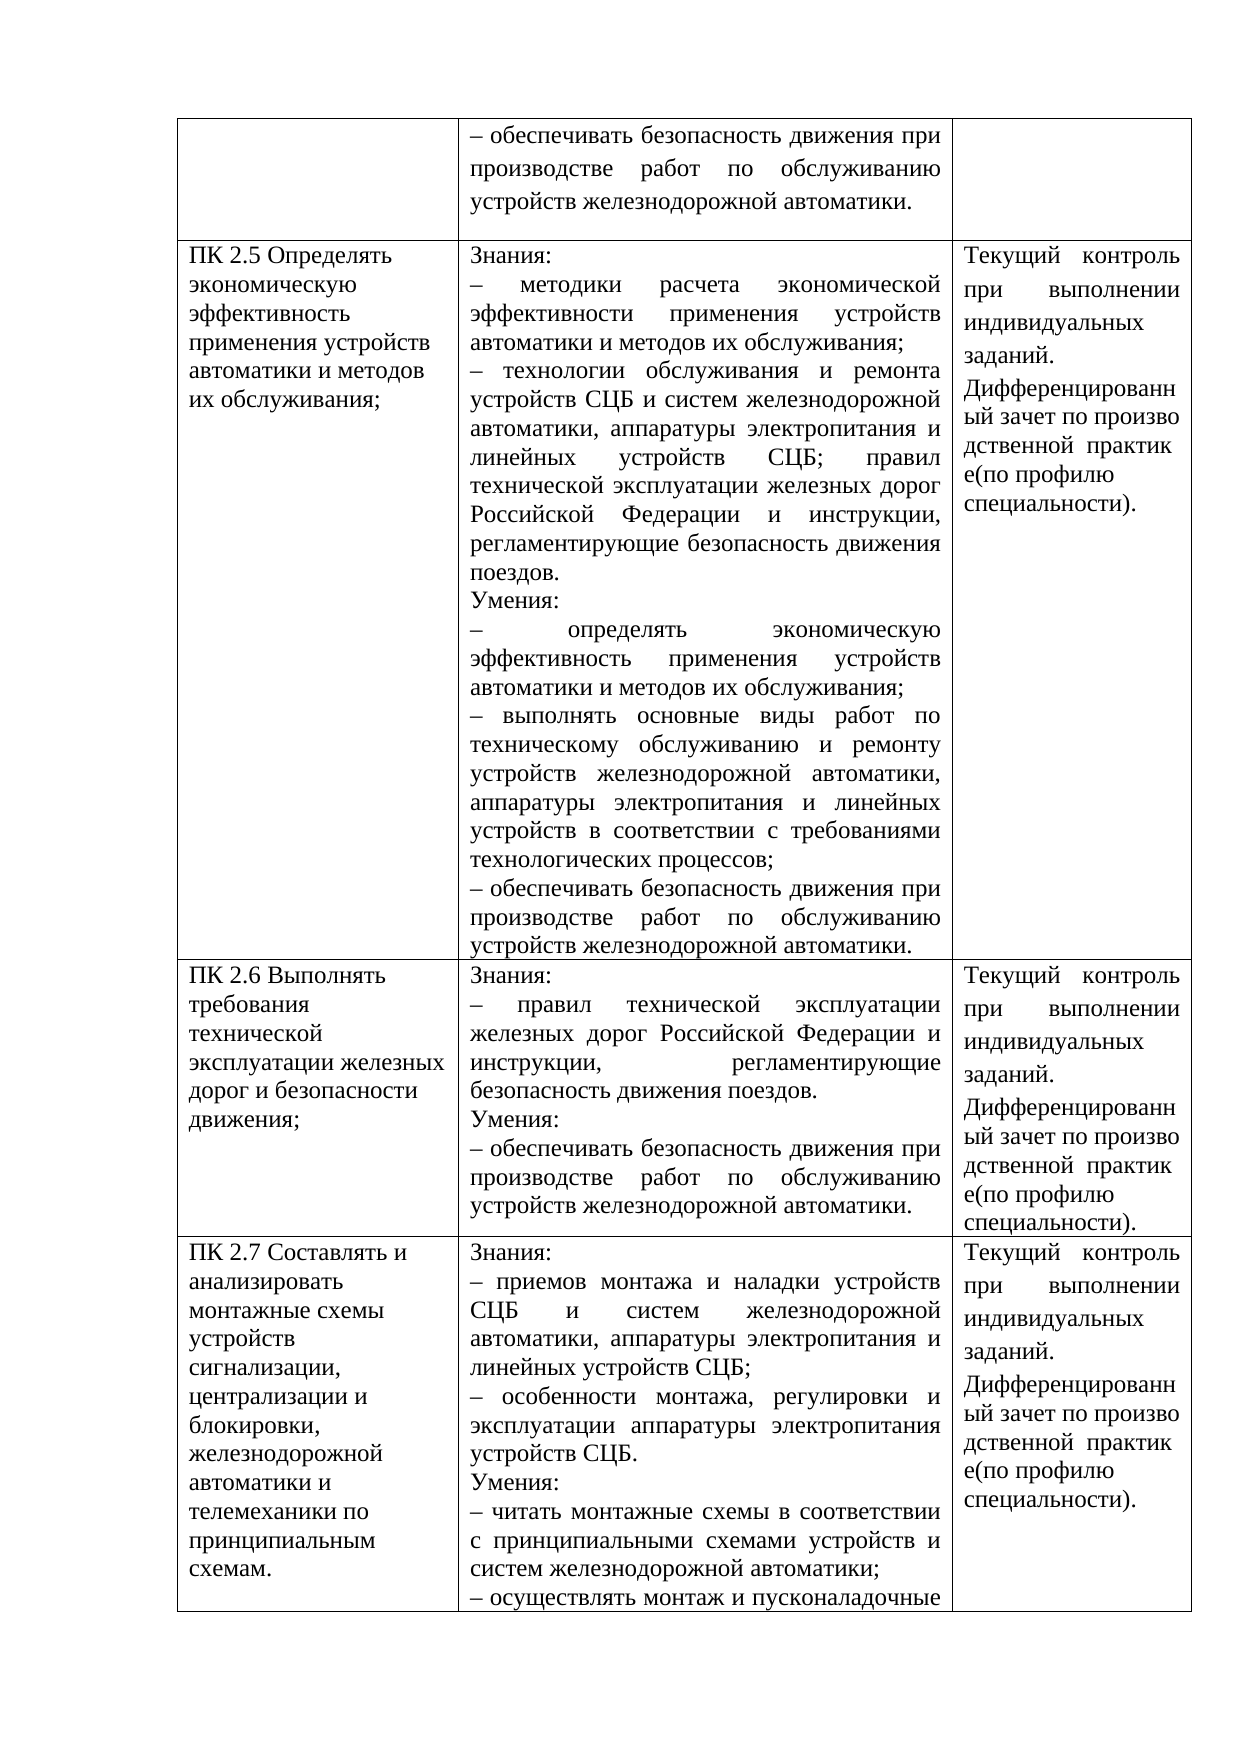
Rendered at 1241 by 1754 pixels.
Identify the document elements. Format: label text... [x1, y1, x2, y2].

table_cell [459, 1237, 952, 1611]
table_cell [953, 1237, 1191, 1611]
table_cell Знания: – правил технической эксплуатации железных дорог Российской Федерации и инструкции, регламентирующие безопасность движения поездов. Умения: – обеспечивать безопасность движения при производстве работ по обслуживанию устройств железнодорожной автоматики. [459, 960, 952, 1236]
table_cell ПК 2.6 Выполнять требования технической эксплуатации железных дорог и безопасности движения; [178, 960, 458, 1236]
table_cell Текущий контроль при выполнении индивидуальных заданий. Дифференцированный зачет по производственной практике(по профилю специальности). [953, 241, 1191, 959]
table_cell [178, 119, 458, 239]
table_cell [953, 119, 1191, 239]
table_cell ПК 2.5 Определять экономическую эффективность применения устройств автоматики и методов их обслуживания; [178, 241, 458, 959]
table_cell Знания: – методики расчета экономической эффективности применения устройств автоматики и методов их обслуживания; – технологии обслуживания и ремонта устройств СЦБ и систем железнодорожной автоматики, аппаратуры электропитания и линейных устройств СЦБ; правил технической эксплуатации железных дорог Российской Федерации и инструкции, регламентирующие безопасность движения поездов. Умения: – определять экономическую эффективность применения устройств автоматики и методов их обслуживания; – выполнять основные виды работ по техническому обслуживанию и ремонту устройств железнодорожной автоматики, аппаратуры электропитания и линейных устройств в соответствии с требованиями технологических процессов; – обеспечивать безопасность движения при производстве работ по обслуживанию устройств железнодорожной автоматики. [459, 241, 952, 959]
table_cell Текущий контроль при выполнении индивидуальных заданий. Дифференцированный зачет по производственной практике(по профилю специальности). [953, 960, 1191, 1236]
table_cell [178, 1237, 458, 1611]
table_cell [459, 119, 952, 239]
